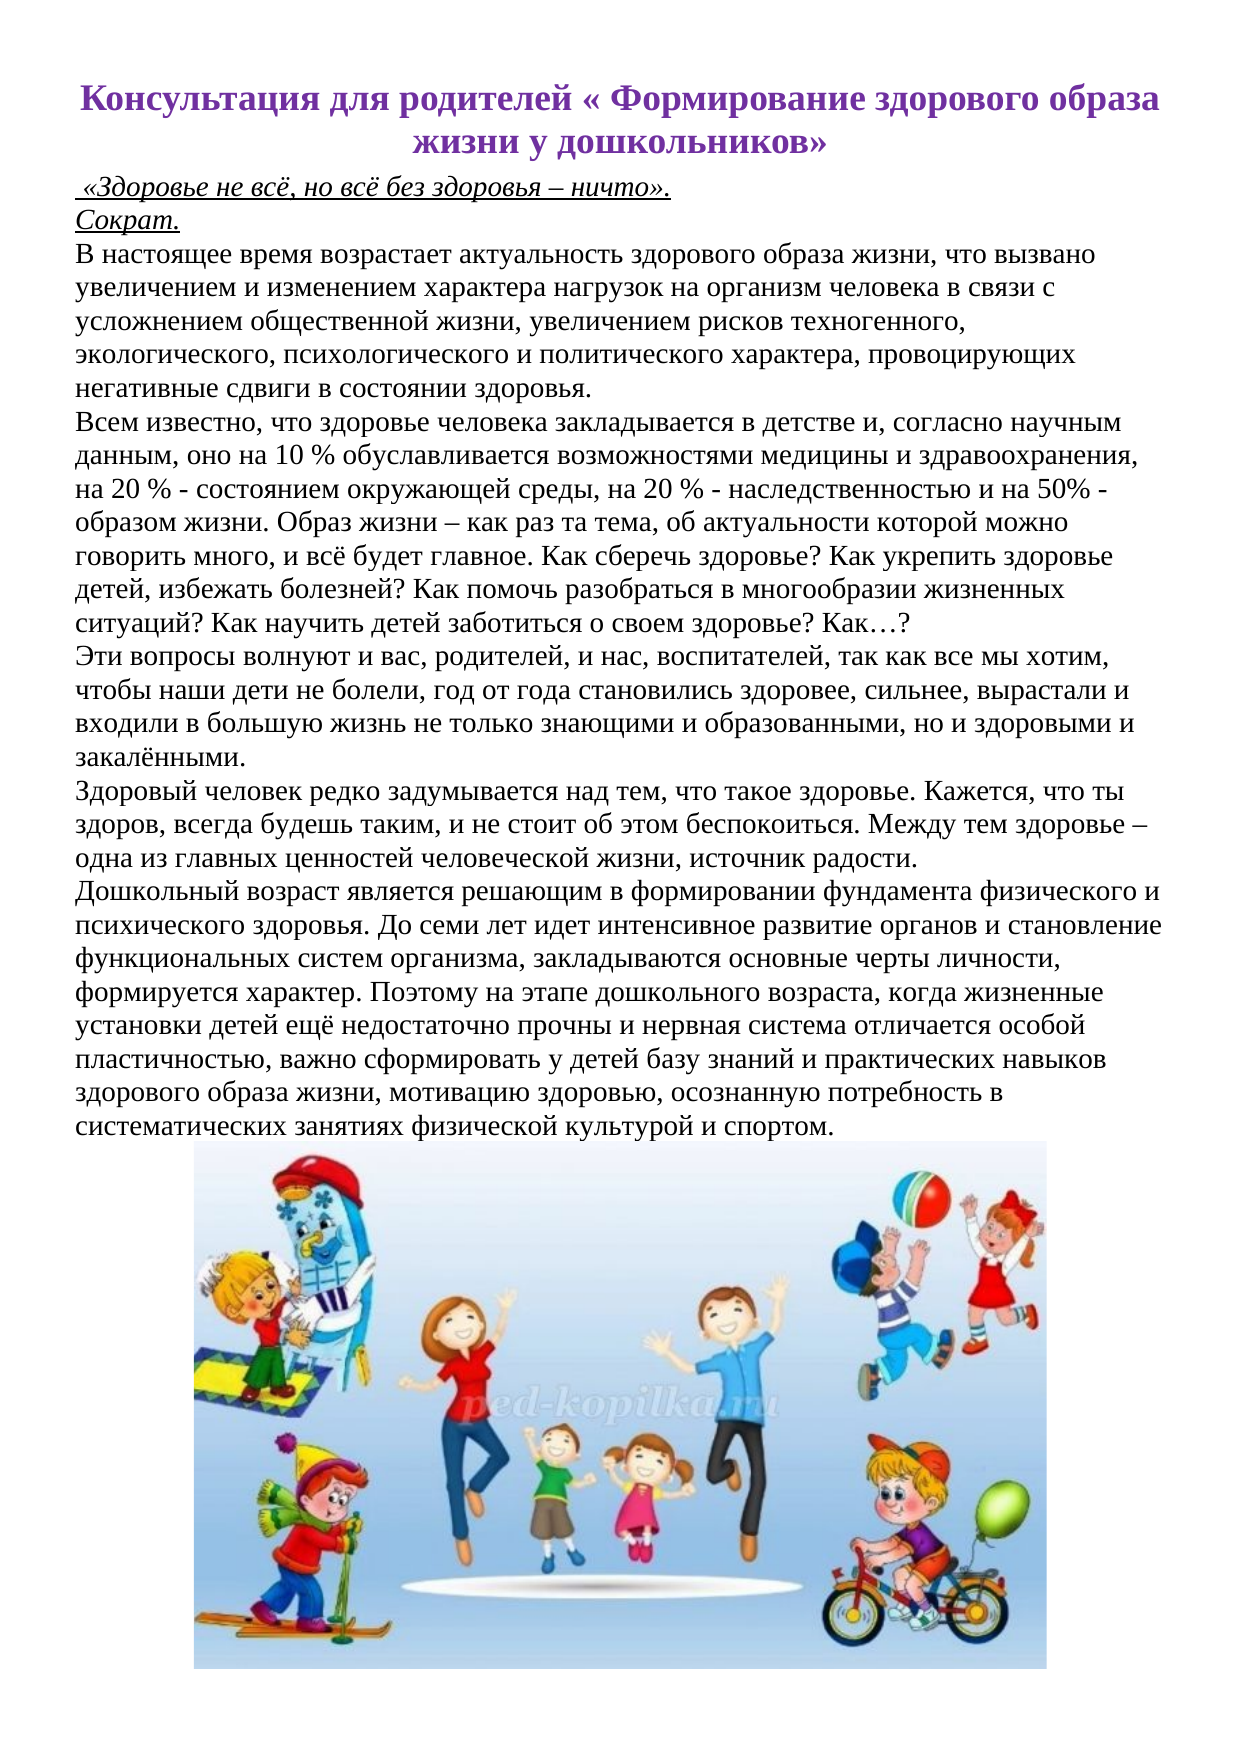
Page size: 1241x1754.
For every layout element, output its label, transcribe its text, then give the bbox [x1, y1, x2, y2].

text Консультация для родителей « Формирование здорового образа жизни у дошкольников» [75, 75, 1165, 161]
text «Здоровье не всё, но всё без здоровья – ничто». Сократ. В настоящее время возрастает актуальность здорового образа жизни, что вызвано увеличением и изменением характера нагрузок на организм человека в связи с усложнением общественной жизни, увеличением рисков техногенного, экологического, психологического и политического характера, провоцирующих негативные сдвиги в состоянии здоровья. Всем известно, что здоровье человека закладывается в детстве и, согласно научным данным, оно на 10 % обуславливается возможностями медицины и здравоохранения, на 20 % - состоянием окружающей среды, на 20 % - наследственностью и на 50% - образом жизни. Образ жизни – как раз та тема, об актуальности которой можно говорить много, и всё будет главное. Как сберечь здоровье? Как укрепить здоровье детей, избежать болезней? Как помочь разобраться в многообразии жизненных ситуаций? Как научить детей заботиться о своем здоровье? Как…? Эти вопросы волнуют и вас, родителей, и нас, воспитателей, так как все мы хотим, чтобы наши дети не болели, год от года становились здоровее, сильнее, вырастали и входили в большую жизнь не только знающими и образованными, но и здоровыми и закалёнными. Здоровый человек редко задумывается над тем, что такое здоровье. Кажется, что ты здоров, всегда будешь таким, и не стоит об этом беспокоиться. Между тем здоровье – одна из главных ценностей человеческой жизни, источник радости. Дошкольный возраст является решающим в формировании фундамента физического и психического здоровья. До семи лет идет интенсивное развитие органов и становление функциональных систем организма, закладываются основные черты личности, формируется характер. Поэтому на этапе дошкольного возраста, когда жизненные установки детей ещё недостаточно прочны и нервная система отличается особой пластичностью, важно сформировать у детей базу знаний и практических навыков здорового образа жизни, мотивацию здоровью, осознанную потребность в систематических занятиях физической культурой и спортом. [75, 169, 1165, 1142]
picture [193, 1141, 1047, 1669]
